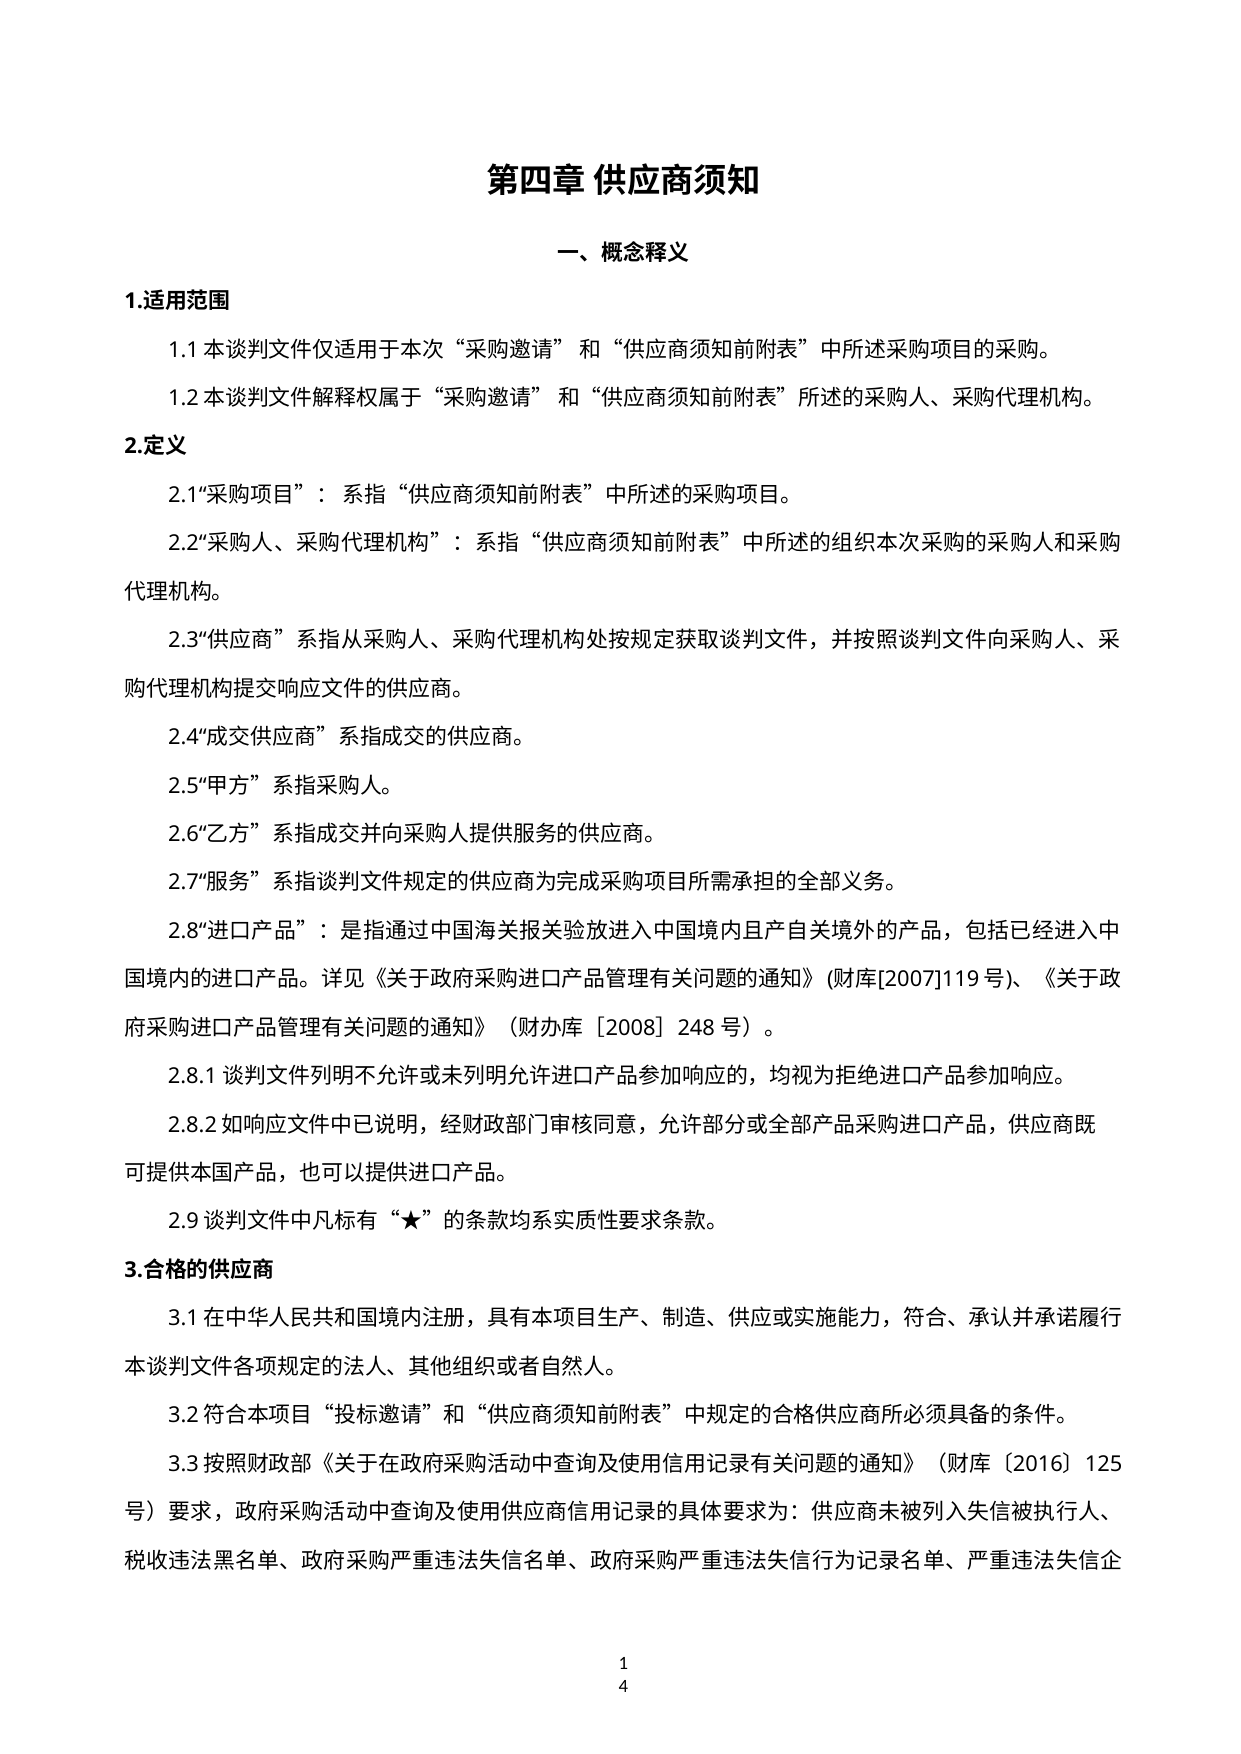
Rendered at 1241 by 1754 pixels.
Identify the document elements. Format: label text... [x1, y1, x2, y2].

list 2.2“采购人、采购代理机构”：系指“供应商须知前附表”中所述的组织本次采购的采购人和采购代理机构。 [124, 525, 1122, 606]
list 1.适用范围 [124, 283, 1122, 316]
list 2.6“乙方”系指成交并向采购人提供服务的供应商。 [124, 816, 1122, 848]
list 1.2本谈判文件解释权属于“采购邀请” 和“供应商须知前附表”所述的采购人、采购代理机构。 [124, 380, 1122, 412]
list 1.1本谈判文件仅适用于本次“采购邀请” 和“供应商须知前附表”中所述采购项目的采购。 [124, 331, 1122, 364]
list 2.7“服务”系指谈判文件规定的供应商为完成采购项目所需承担的全部义务。 [124, 864, 1122, 896]
list 2.5“甲方”系指采购人。 [124, 767, 1122, 800]
list 3.合格的供应商 [124, 1251, 1122, 1284]
text 第四章 供应商须知 [124, 146, 1122, 211]
text 一、概念释义 [124, 235, 1122, 267]
text 2.8.2如响应文件中已说明，经财政部门审核同意，允许部分或全部产品采购进口产品，供应商既 [168, 1106, 1122, 1139]
list 2.定义 [80, 428, 1122, 461]
list 2.1“采购项目”： 系指“供应商须知前附表”中所述的采购项目。 [124, 476, 1122, 509]
list 2.9谈判文件中凡标有“★”的条款均系实质性要求条款。 [124, 1203, 1122, 1236]
list 3.1在中华人民共和国境内注册，具有本项目生产、制造、供应或实施能力，符合、承认并承诺履行本谈判文件各项规定的法人、其他组织或者自然人。 [124, 1300, 1122, 1381]
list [124, 1445, 1122, 1575]
text 2.8.1 谈判文件列明不允许或未列明允许进口产品参加响应的，均视为拒绝进口产品参加响应。 [168, 1058, 1122, 1091]
text 可提供本国产品，也可以提供进口产品。 [124, 1155, 1122, 1187]
list 3.2符合本项目“投标邀请”和“供应商须知前附表”中规定的合格供应商所必须具备的条件。 [124, 1397, 1122, 1429]
list 2.4“成交供应商”系指成交的供应商。 [124, 719, 1122, 751]
list 2.3“供应商”系指从采购人、采购代理机构处按规定获取谈判文件，并按照谈判文件向采购人、采购代理机构提交响应文件的供应商。 [124, 622, 1122, 703]
list 2.8“进口产品”：是指通过中国海关报关验放进入中国境内且产自关境外的产品，包括已经进入中国境内的进口产品。详见《关于政府采购进口产品管理有关问题的通知》(财库[2007]119号)、《关于政府采购进口产品管理有关问题的通知》（财办库［2008］248 号）。 [124, 912, 1122, 1042]
